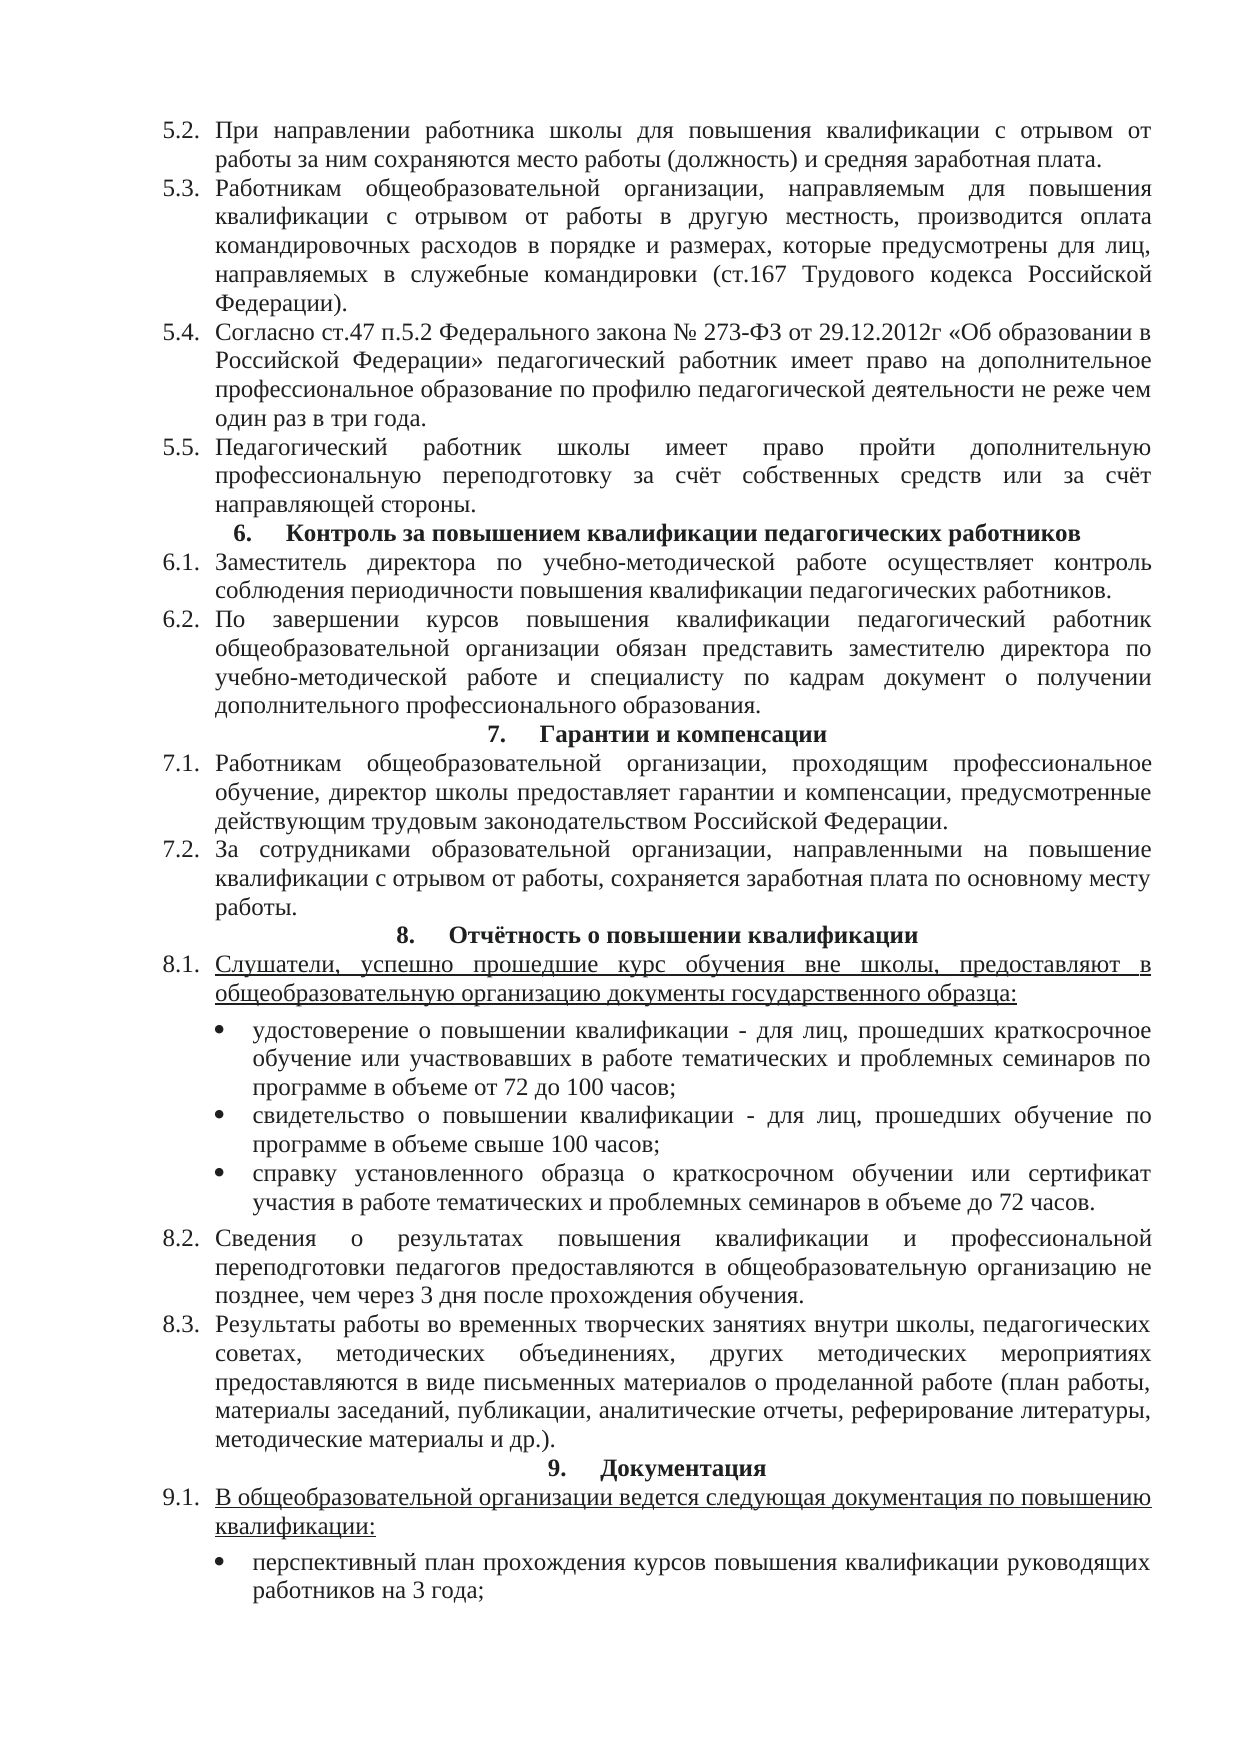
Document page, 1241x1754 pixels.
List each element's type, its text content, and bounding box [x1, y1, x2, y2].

list Результаты работы во временных творческих занятиях внутри школы, педагогических советах, методических объединениях, других методических мероприятиях предоставляются в виде письменных материалов о проделанной работе (план работы, материалы заседаний, публикации, аналитические отчеты, реферирование литературы, методические материалы и др.). [162, 1309, 1152, 1453]
list Слушатели, успешно прошедшие курс обучения вне школы, предоставляют в общеобразовательную организацию документы государственного образца: [162, 949, 1151, 1007]
list Педагогический работник школы имеет право пройти дополнительную профессиональную переподготовку за счёт собственных средств или за счёт направляющей стороны. [162, 432, 1152, 518]
list Заместитель директора по учебно-методической работе осуществляет контроль соблюдения периодичности повышения квалификации педагогических работников. [162, 547, 1152, 604]
subtitle Отчётность о повышении квалификации [396, 921, 1203, 949]
list Работникам общеобразовательной организации, проходящим профессиональное обучение, директор школы предоставляет гарантии и компенсации, предусмотренные действующим трудовым законодательством Российской Федерации. [162, 748, 1152, 834]
list Работникам общеобразовательной организации, направляемым для повышения квалификации с отрывом от работы в другую местность, производится оплата командировочных расходов в порядке и размерах, которые предусмотрены для лиц, направляемых в служебные командировки (ст.167 Трудового кодекса Российской Федерации). [162, 173, 1152, 316]
list По завершении курсов повышения квалификации педагогический работник общеобразовательной организации обязан представить заместителю директора по учебно-методической работе и специалисту по кадрам документ о получении дополнительного профессионального образования. [162, 604, 1152, 719]
list При направлении работника школы для повышения квалификации с отрывом от работы за ним сохраняются место работы (должность) и средняя заработная плата. [162, 115, 1152, 173]
list справку установленного образца о краткосрочном обучении или сертификат участия в работе тематических и проблемных семинаров в объеме до 72 часов. [215, 1158, 1151, 1215]
list В общеобразовательной организации ведется следующая документация по повышению квалификации: [162, 1482, 1152, 1539]
list перспективный план прохождения курсов повышения квалификации руководящих работников на 3 года; [215, 1547, 1151, 1604]
list удостоверение о повышении квалификации - для лиц, прошедших краткосрочное обучение или участвовавших в работе тематических и проблемных семинаров по программе в объеме от 72 до 100 часов; [215, 1015, 1152, 1101]
list Согласно ст.47 п.5.2 Федерального закона № 273-ФЗ от 29.12.2012г «Об образовании в Российской Федерации» педагогический работник имеет право на дополнительное профессиональное образование по профилю педагогической деятельности не реже чем один раз в три года. [162, 317, 1152, 432]
list свидетельство о повышении квалификации - для лиц, прошедших обучение по программе в объеме свыше 100 часов; [215, 1101, 1152, 1158]
list За сотрудниками образовательной организации, направленными на повышение квалификации с отрывом от работы, сохраняется заработная плата по основному месту работы. [162, 834, 1152, 921]
subtitle Контроль за повышением квалификации педагогических работников [233, 518, 1203, 547]
subtitle Документация [548, 1453, 1203, 1482]
subtitle Гарантии и компенсации [487, 720, 1203, 748]
list Сведения о результатах повышения квалификации и профессиональной переподготовки педагогов предоставляются в общеобразовательную организацию не позднее, чем через 3 дня после прохождения обучения. [162, 1223, 1152, 1309]
